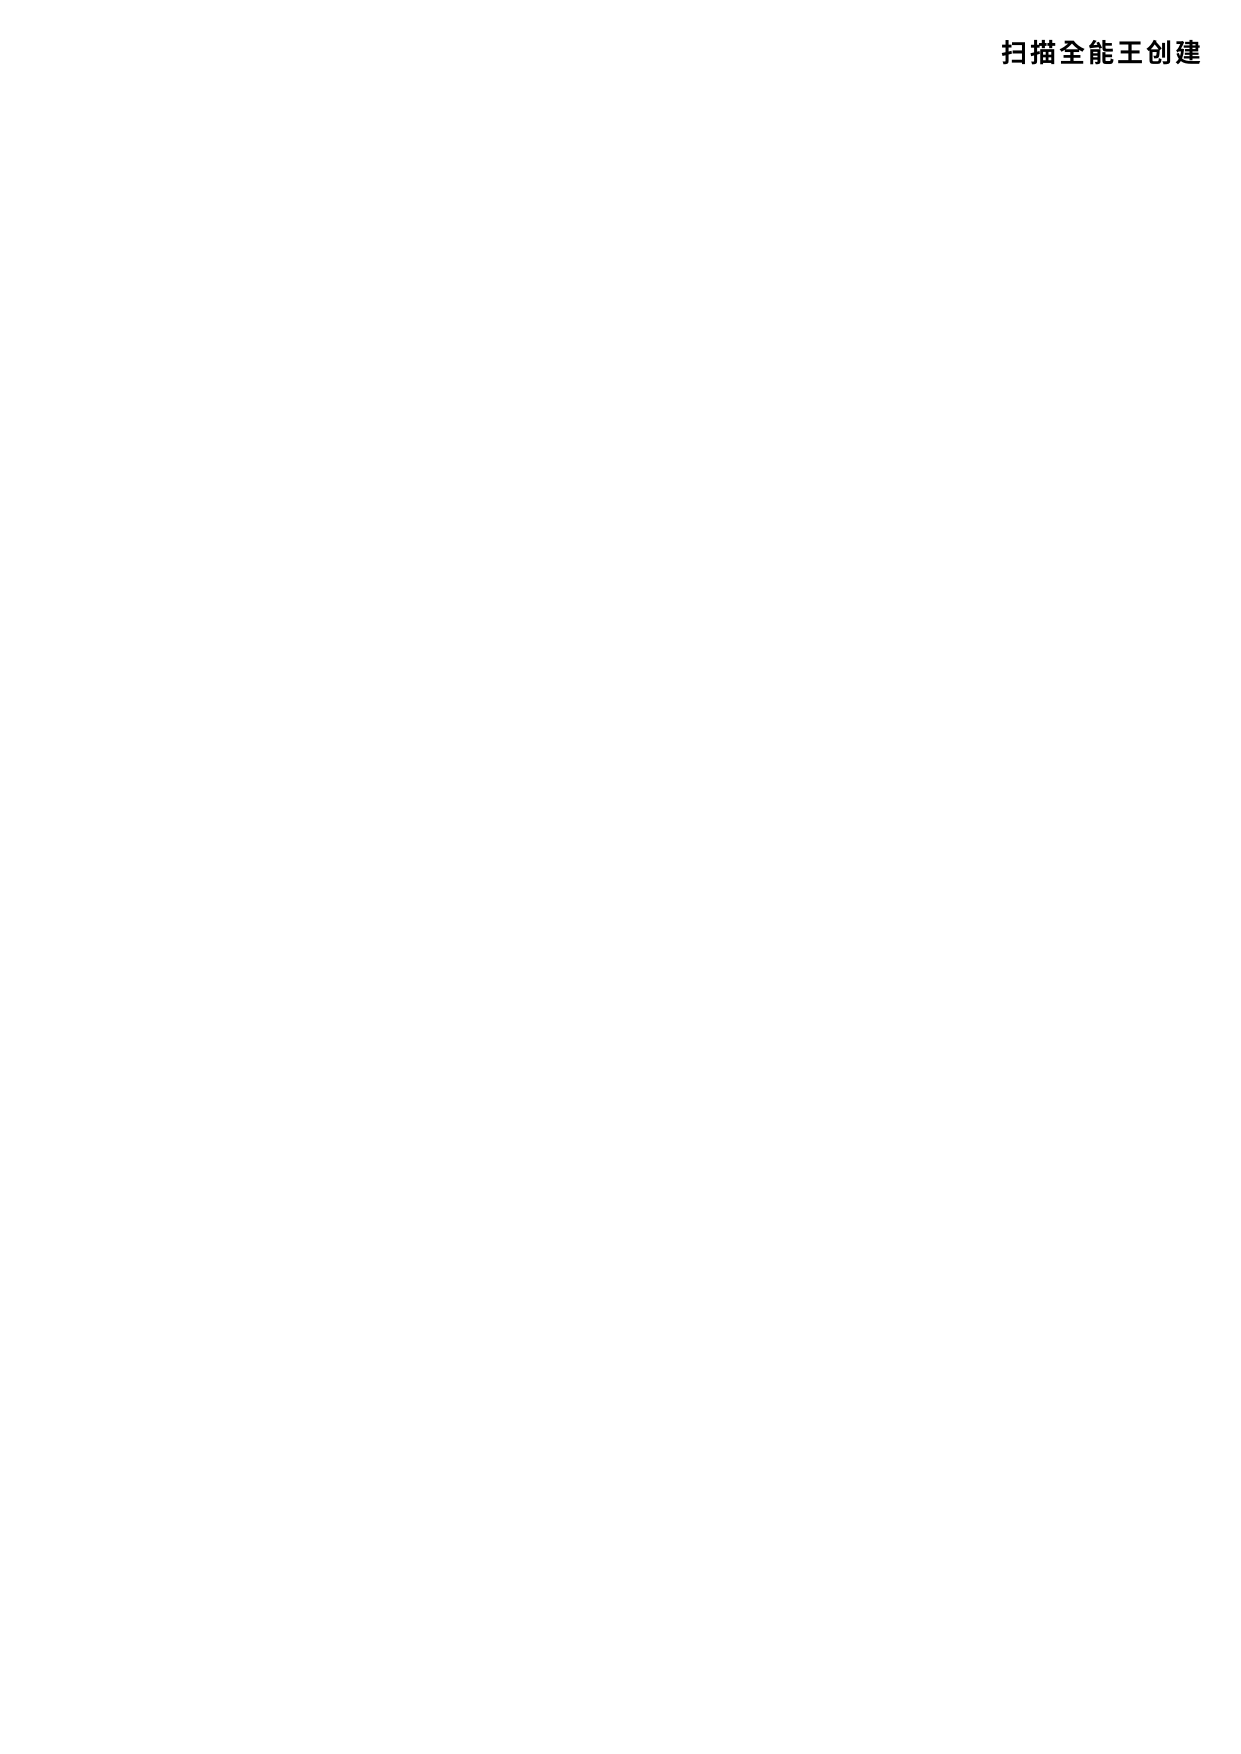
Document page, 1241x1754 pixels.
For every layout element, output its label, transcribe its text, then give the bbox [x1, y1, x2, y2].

text 扫描全能王创建 [130, 42, 1201, 68]
